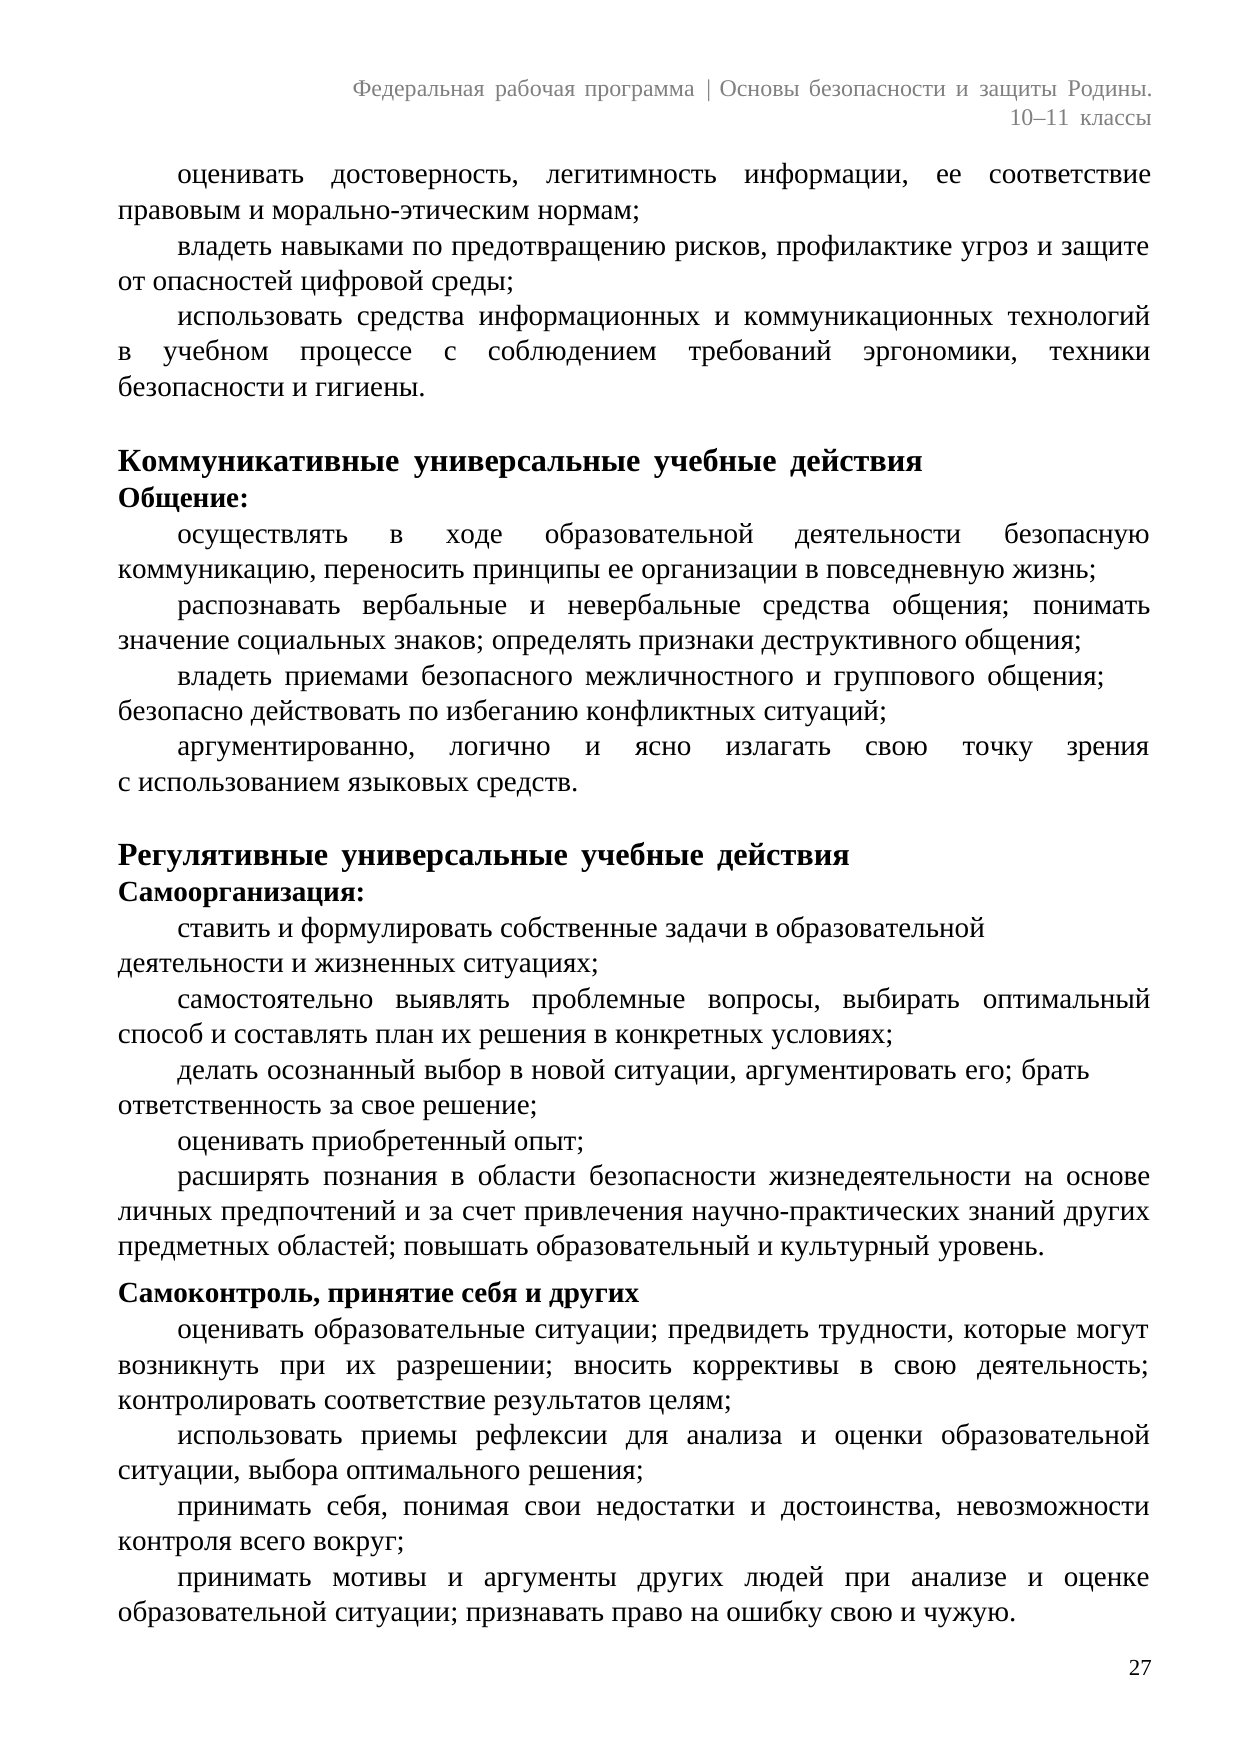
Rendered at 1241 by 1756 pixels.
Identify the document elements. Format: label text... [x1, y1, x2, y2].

text ставить и формулировать собственные задачи в образовательной деятельности и жизненных ситуациях; [118, 910, 1151, 979]
text принимать мотивы и аргументы других людей при анализе и оценке образовательной ситуации; признавать право на ошибку свою и чужую. [118, 1559, 1150, 1628]
text использовать приемы рефлексии для анализа и оценки образовательной ситуации, выбора оптимального решения; [118, 1417, 1150, 1486]
text оценивать достоверность, легитимность информации, ее соответствие правовым и морально-этическим нормам; [118, 157, 1151, 226]
subtitle Самоорганизация: [118, 874, 1163, 908]
text владеть приемами безопасного межличностного и группового общения; безопасно действовать по избеганию конфликтных ситуаций; [118, 658, 1163, 726]
text использовать средства информационных и коммуникационных технологий в учебном процессе с соблюдением требований эргономики, техники безопасности и гигиены. [118, 298, 1150, 402]
subtitle Самоконтроль, принятие себя и других [118, 1276, 1163, 1309]
text осуществлять в ходе образовательной деятельности безопасную коммуникацию, переносить принципы ее организации в повседневную жизнь; [118, 516, 1150, 585]
subtitle Регулятивные универсальные учебные действия [118, 836, 1163, 873]
text расширять познания в области безопасности жизнедеятельности на основе личных предпочтений и за счет привлечения научно-практических знаний других предметных областей; повышать образовательный и культурный уровень. [118, 1158, 1151, 1262]
text оценивать образовательные ситуации; предвидеть трудности, которые могут возникнуть при их разрешении; вносить коррективы в свою деятельность; контролировать соответствие результатов целям; [118, 1312, 1149, 1416]
subtitle Общение: [118, 481, 1163, 514]
text аргументированно, логично и ясно излагать свою точку зрения с использованием языковых средств. [118, 728, 1149, 797]
text принимать себя, понимая свои недостатки и достоинства, невозможности контроля всего вокруг; [118, 1488, 1149, 1557]
text самостоятельно выявлять проблемные вопросы, выбирать оптимальный способ и составлять план их решения в конкретных условиях; [118, 981, 1151, 1050]
text оценивать приобретенный опыт; [177, 1123, 1163, 1156]
text распознавать вербальные и невербальные средства общения; понимать значение социальных знаков; определять признаки деструктивного общения; [118, 587, 1151, 656]
text делать осознанный выбор в новой ситуации, аргументировать его; брать ответственность за свое решение; [118, 1052, 1150, 1121]
text владеть навыками по предотвращению рисков, профилактике угроз и защите от опасностей цифровой среды; [118, 228, 1150, 296]
subtitle Коммуникативные универсальные учебные действия [118, 442, 1163, 479]
